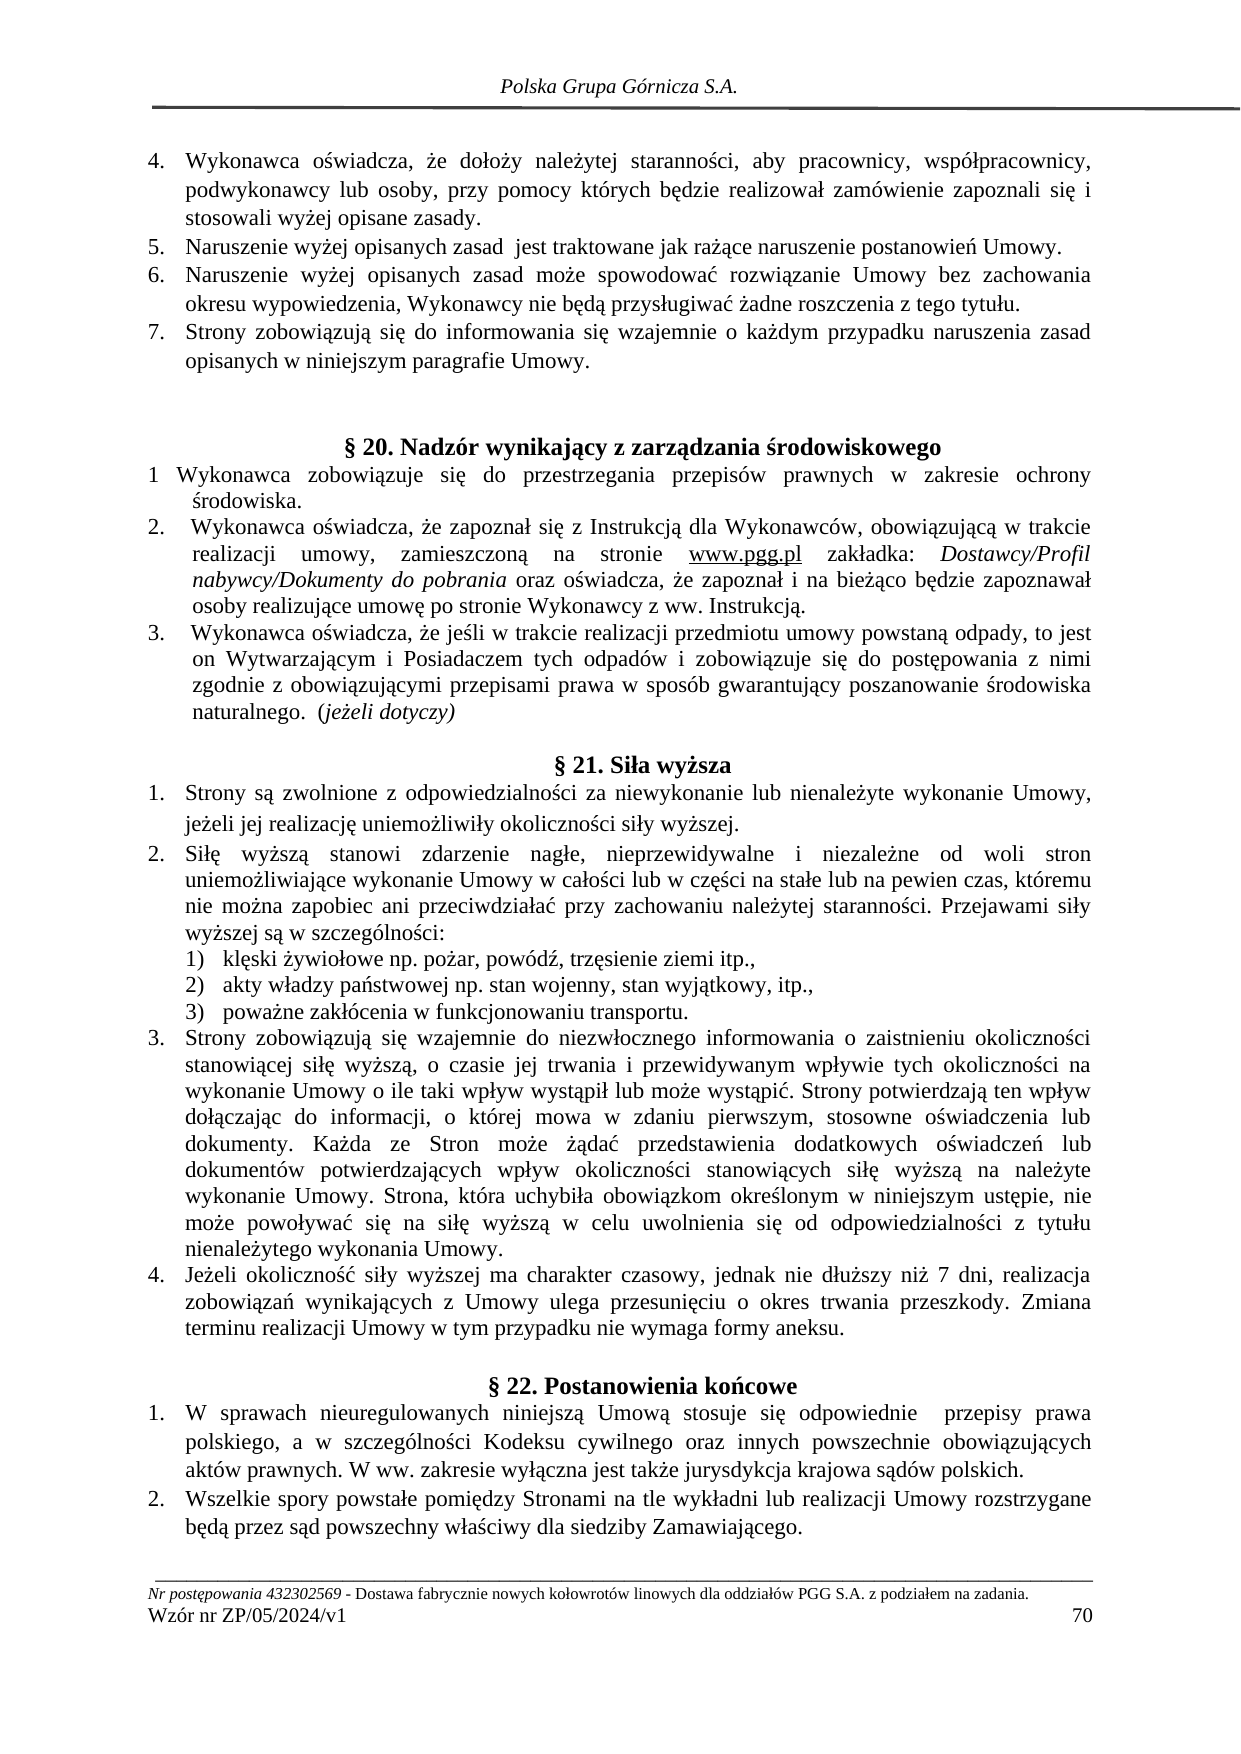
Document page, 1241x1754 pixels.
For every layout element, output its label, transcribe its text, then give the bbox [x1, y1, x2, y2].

text 2. Wykonawca oświadcza, że zapoznał się z Instrukcją dla Wykonawców, obowiązującą w trakcie realizacji umowy, zamieszczoną na stronie www.pgg.pl zakładka: Dostawcy/Profil nabywcy/Dokumenty do pobrania oraz oświadcza, że zapoznał i na bieżąco będzie zapoznawał osoby realizujące umowę po stronie Wykonawcy z ww. Instrukcją. [148, 513, 1093, 619]
list Strony zobowiązują się wzajemnie do niezwłocznego informowania o zaistnieniu okoliczności stanowiącej siłę wyższą, o czasie jej trwania i przewidywanym wpływie tych okoliczności na wykonanie Umowy o ile taki wpływ wystąpił lub może wystąpić. Strony potwierdzają ten wpływ dołączając do informacji, o której mowa w zdaniu pierwszym, stosowne oświadczenia lub dokumenty. Każda ze Stron może żądać przedstawienia dodatkowych oświadczeń lub dokumentów potwierdzających wpływ okoliczności stanowiących siłę wyższą na należyte wykonanie Umowy. Strona, która uchybiła obowiązkom określonym w niniejszym ustępie, nie może powoływać się na siłę wyższą w celu uwolnienia się od odpowiedzialności z tytułu nienależytego wykonania Umowy. [148, 1024, 1093, 1261]
text 1 Wykonawca zobowiązuje się do przestrzegania przepisów prawnych w zakresie ochrony środowiska. [148, 461, 1093, 513]
list Wykonawca oświadcza, że dołoży należytej staranności, aby pracownicy, współpracownicy, podwykonawcy lub osoby, przy pomocy których będzie realizował zamówienie zapoznali się i stosowali wyżej opisane zasady. [148, 148, 1093, 231]
list Strony zobowiązują się do informowania się wzajemnie o każdym przypadku naruszenia zasad opisanych w niniejszym paragrafie Umowy. [148, 318, 1093, 373]
list Jeżeli okoliczność siły wyższej ma charakter czasowy, jednak nie dłuższy niż 7 dni, realizacja zobowiązań wynikających z Umowy ulega przesunięciu o okres trwania przeszkody. Zmiana terminu realizacji Umowy w tym przypadku nie wymaga formy aneksu. [148, 1261, 1093, 1341]
list Siłę wyższą stanowi zdarzenie nagłe, nieprzewidywalne i niezależne od woli stron uniemożliwiające wykonanie Umowy w całości lub w części na stałe lub na pewien czas, któremu nie można zapobiec ani przeciwdziałać przy zachowaniu należytej staranności. Przejawami siły wyższej są w szczególności: [148, 840, 1093, 945]
list W sprawach nieuregulowanych niniejszą Umową stosuje się odpowiednie przepisy prawa polskiego, a w szczególności Kodeksu cywilnego oraz innych powszechnie obowiązujących aktów prawnych. W ww. zakresie wyłączna jest także jurysdykcja krajowa sądów polskich. [148, 1399, 1093, 1483]
subtitle § 20. Nadzór wynikający z zarządzania środowiskowego [193, 432, 1093, 461]
list akty władzy państwowej np. stan wojenny, stan wyjątkowy, itp., [185, 972, 1093, 998]
list poważne zakłócenia w funkcjonowaniu transportu. [185, 998, 1093, 1024]
subtitle § 22. Postanowienia końcowe [193, 1371, 1093, 1399]
list Naruszenie wyżej opisanych zasad może spowodować rozwiązanie Umowy bez zachowania okresu wypowiedzenia, Wykonawcy nie będą przysługiwać żadne roszczenia z tego tytułu. [148, 261, 1093, 316]
text 3. Wykonawca oświadcza, że jeśli w trakcie realizacji przedmiotu umowy powstaną odpady, to jest on Wytwarzającym i Posiadaczem tych odpadów i zobowiązuje się do postępowania z nimi zgodnie z obowiązującymi przepisami prawa w sposób gwarantujący poszanowanie środowiska naturalnego. (jeżeli dotyczy) [148, 619, 1093, 724]
list Naruszenie wyżej opisanych zasad jest traktowane jak rażące naruszenie postanowień Umowy. [148, 233, 1093, 259]
list Wszelkie spory powstałe pomiędzy Stronami na tle wykładni lub realizacji Umowy rozstrzygane będą przez sąd powszechny właściwy dla siedziby Zamawiającego. [148, 1485, 1093, 1539]
subtitle § 21. Siła wyższa [193, 751, 1093, 779]
list Strony są zwolnione z odpowiedzialności za niewykonanie lub nienależyte wykonanie Umowy, jeżeli jej realizację uniemożliwiły okoliczności siły wyższej. [148, 779, 1093, 836]
list klęski żywiołowe np. pożar, powódź, trzęsienie ziemi itp., [185, 945, 1093, 972]
